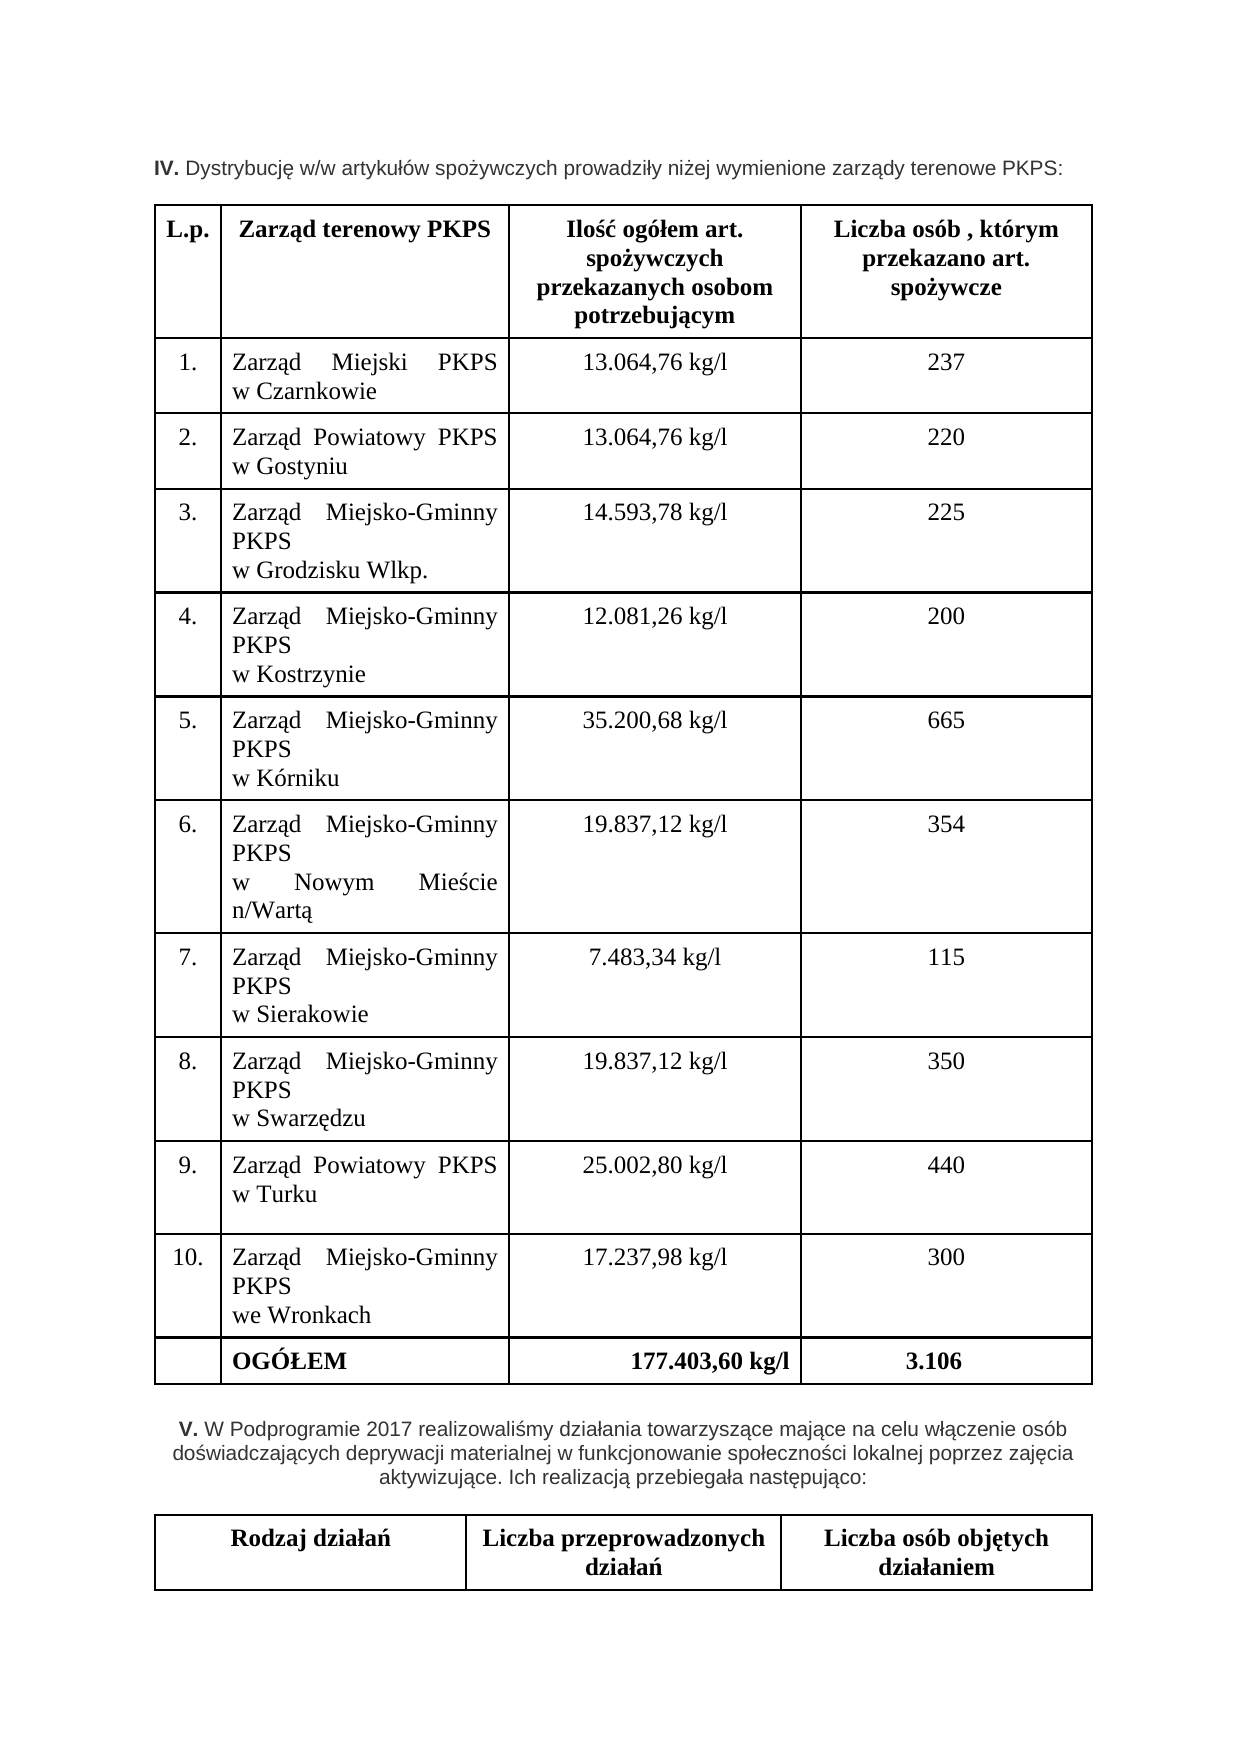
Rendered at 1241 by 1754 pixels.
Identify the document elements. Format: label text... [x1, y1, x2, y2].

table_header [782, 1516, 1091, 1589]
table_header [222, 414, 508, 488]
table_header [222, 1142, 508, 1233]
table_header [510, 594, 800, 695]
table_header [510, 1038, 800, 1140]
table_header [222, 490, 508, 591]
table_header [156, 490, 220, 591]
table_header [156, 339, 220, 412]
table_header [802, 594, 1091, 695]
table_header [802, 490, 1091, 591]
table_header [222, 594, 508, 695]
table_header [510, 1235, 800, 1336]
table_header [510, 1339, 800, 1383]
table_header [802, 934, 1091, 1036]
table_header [154, 1385, 1093, 1514]
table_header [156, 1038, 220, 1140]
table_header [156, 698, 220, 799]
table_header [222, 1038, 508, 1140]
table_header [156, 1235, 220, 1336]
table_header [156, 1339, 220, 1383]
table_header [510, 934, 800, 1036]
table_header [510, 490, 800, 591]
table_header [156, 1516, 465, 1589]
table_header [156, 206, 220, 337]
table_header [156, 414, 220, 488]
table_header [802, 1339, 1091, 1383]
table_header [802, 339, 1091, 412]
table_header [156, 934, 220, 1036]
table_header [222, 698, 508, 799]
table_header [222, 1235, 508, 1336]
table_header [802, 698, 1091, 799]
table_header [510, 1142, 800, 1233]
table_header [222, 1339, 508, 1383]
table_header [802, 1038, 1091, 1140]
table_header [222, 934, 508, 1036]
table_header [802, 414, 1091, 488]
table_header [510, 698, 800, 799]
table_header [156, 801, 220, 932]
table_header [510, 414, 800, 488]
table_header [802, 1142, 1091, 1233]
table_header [154, 148, 1093, 204]
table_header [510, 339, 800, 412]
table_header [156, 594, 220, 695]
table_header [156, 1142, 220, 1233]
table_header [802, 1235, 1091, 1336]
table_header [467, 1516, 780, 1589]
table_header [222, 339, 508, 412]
